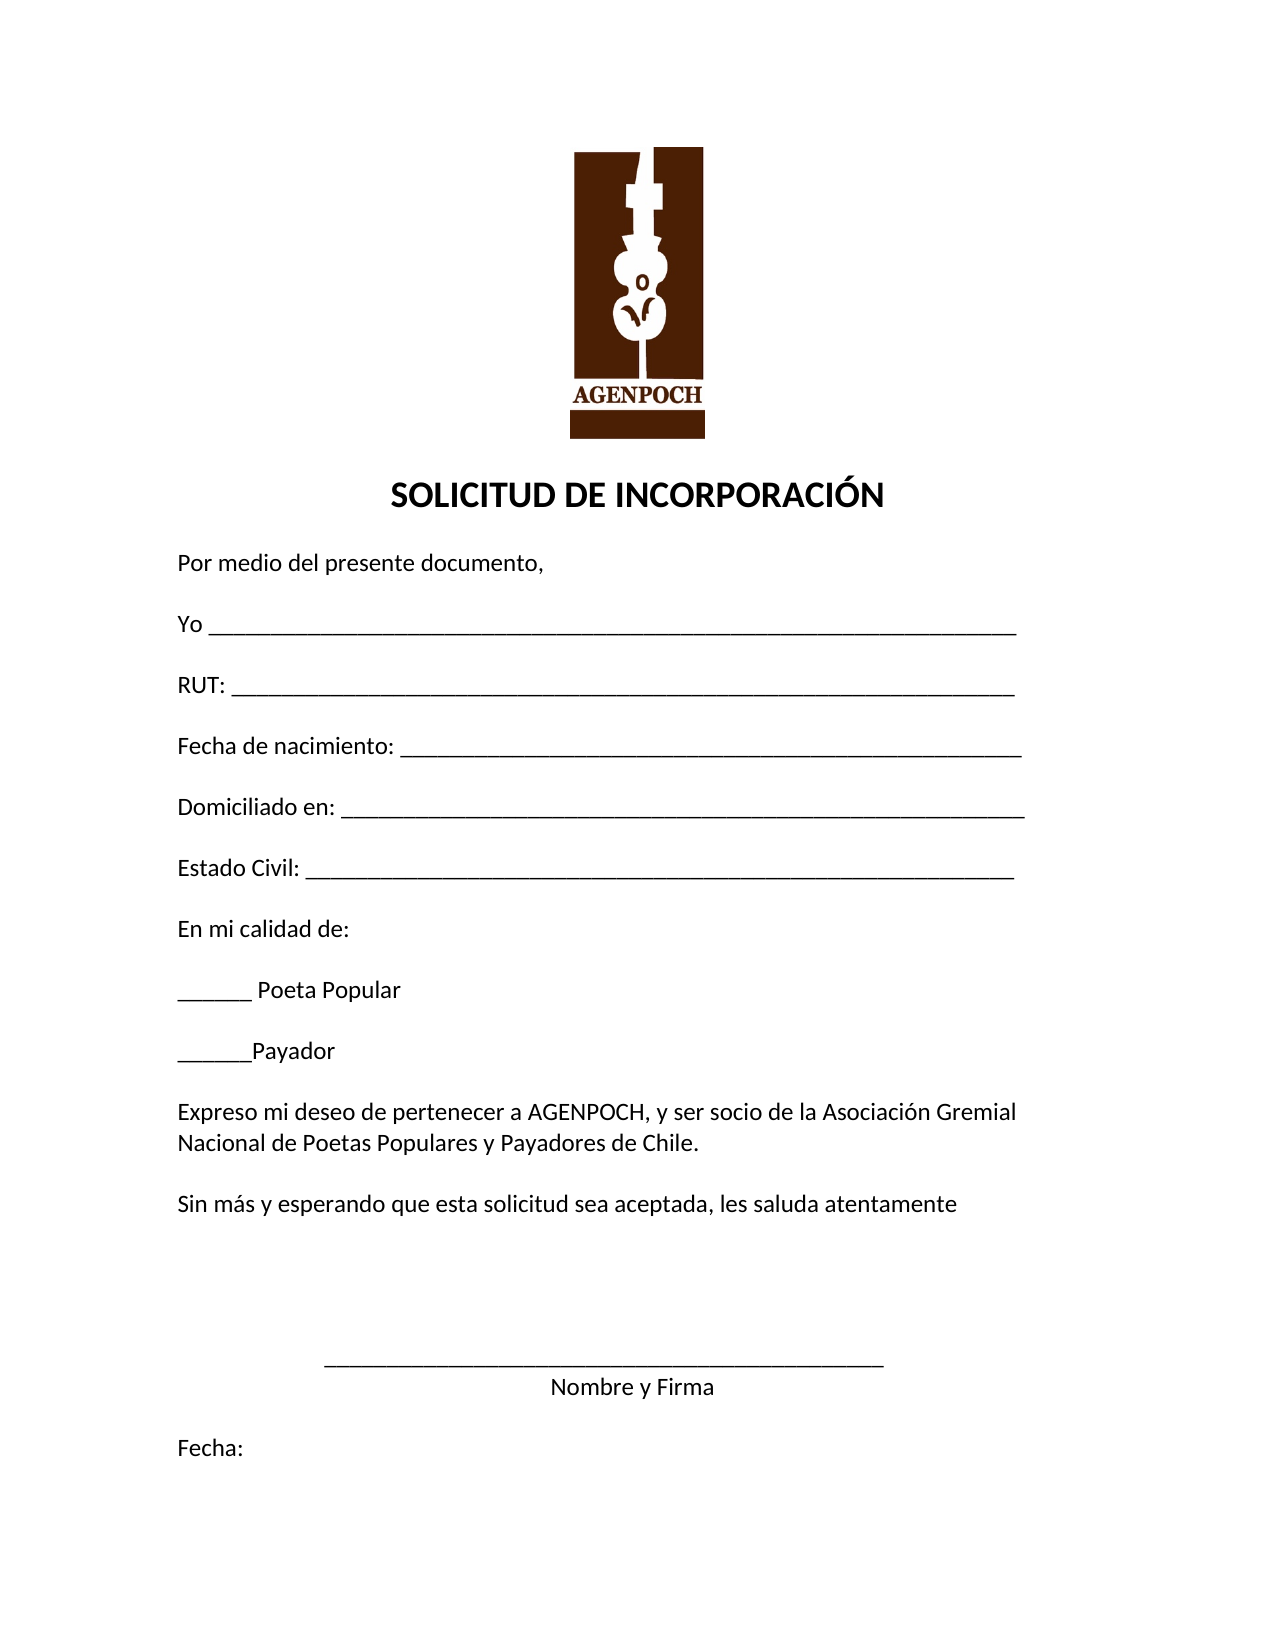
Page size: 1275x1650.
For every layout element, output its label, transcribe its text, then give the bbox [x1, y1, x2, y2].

text _____________________________________________ [177, 1340, 1098, 1371]
text Expreso mi deseo de pertenecer a AGENPOCH, y ser socio de la Asociación Gremial Nacional de Poetas Populares y Payadores de Chile. [177, 1096, 1098, 1157]
text Yo _________________________________________________________________ [177, 608, 1098, 638]
text Sin más y esperando que esta solicitud sea aceptada, les saluda atentamente [177, 1188, 1098, 1218]
text Fecha de nacimiento: __________________________________________________ [177, 730, 1098, 761]
text Fecha: [177, 1432, 1098, 1462]
text ______Payador [177, 1035, 1098, 1066]
text Por medio del presente documento, [177, 547, 1098, 577]
text RUT: _______________________________________________________________ [177, 669, 1098, 699]
text Nombre y Firma [177, 1371, 1098, 1401]
text Estado Civil: _________________________________________________________ [177, 852, 1098, 883]
text SOLICITUD DE INCORPORACIÓN [177, 471, 1098, 516]
text En mi calidad de: [177, 913, 1098, 944]
picture [570, 147, 705, 440]
text ______ Poeta Popular [177, 974, 1098, 1005]
text Domiciliado en: _______________________________________________________ [177, 791, 1098, 822]
